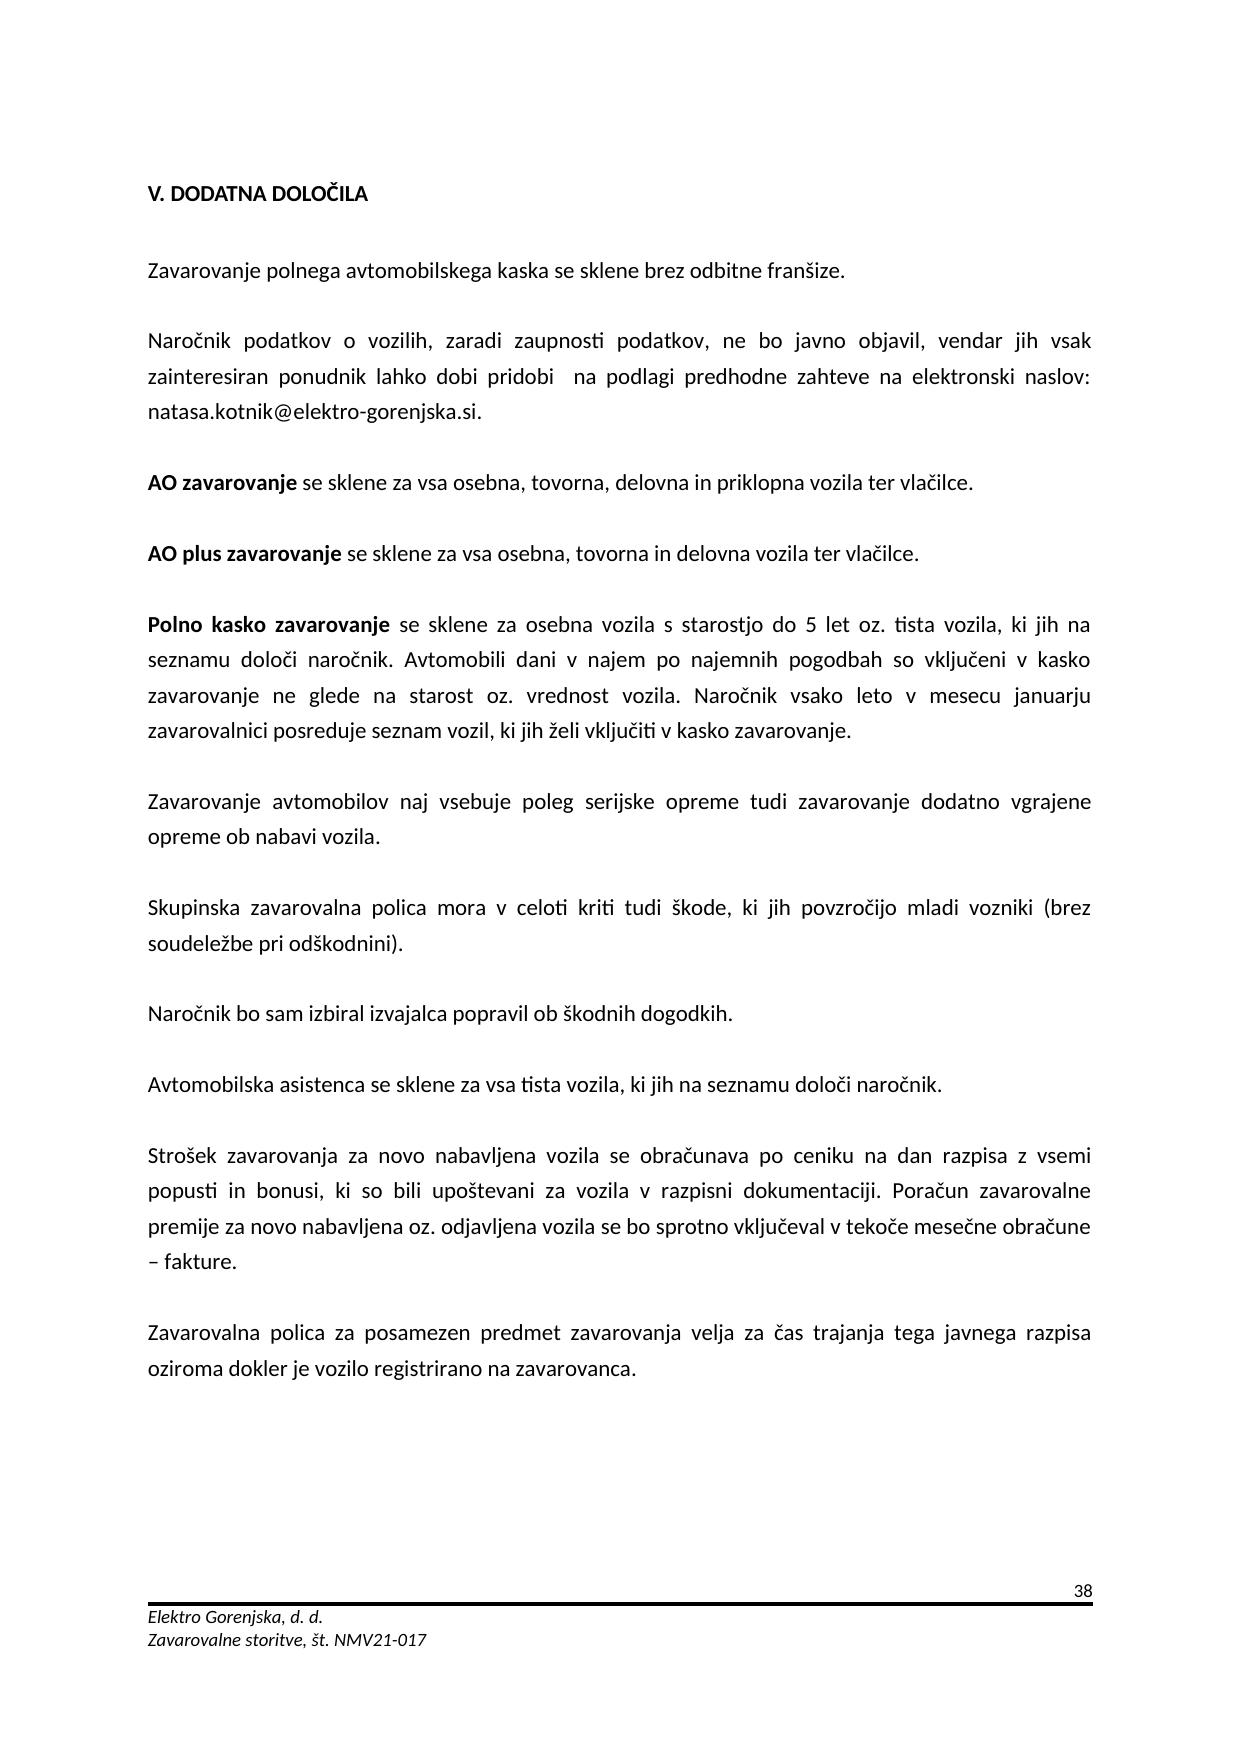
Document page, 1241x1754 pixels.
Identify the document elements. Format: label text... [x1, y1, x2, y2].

text Polno kasko zavarovanje se sklene za osebna vozila s starostjo do 5 let oz. tista vozila, ki jih na seznamu določi naročnik. Avtomobili dani v najem po najemnih pogodbah so vključeni v kasko zavarovanje ne glede na starost oz. vrednost vozila. Naročnik vsako leto v mesecu januarju zavarovalnici posreduje seznam vozil, ki jih želi vključiti v kasko zavarovanje. [148, 604, 1093, 746]
text Skupinska zavarovalna polica mora v celoti kriti tudi škode, ki jih povzročijo mladi vozniki (brez soudeležbe pri odškodnini). [148, 887, 1093, 958]
text Zavarovanje polnega avtomobilskega kaska se sklene brez odbitne franšize. [148, 250, 1093, 285]
text AO zavarovanje se sklene za vsa osebna, tovorna, delovna in priklopna vozila ter vlačilce. [148, 462, 1093, 498]
text Zavarovalna polica za posamezen predmet zavarovanja velja za čas trajanja tega javnega razpisa oziroma dokler je vozilo registrirano na zavarovanca. [148, 1312, 1093, 1383]
text Strošek zavarovanja za novo nabavljena vozila se obračunava po ceniku na dan razpisa z vsemi popusti in bonusi, ki so bili upoštevani za vozila v razpisni dokumentaciji. Poračun zavarovalne premije za novo nabavljena oz. odjavljena vozila se bo sprotno vključeval v tekoče mesečne obračune – fakture. [148, 1135, 1093, 1277]
text Naročnik bo sam izbiral izvajalca popravil ob škodnih dogodkih. [148, 993, 1093, 1029]
subtitle V. DODATNA DOLOČILA [148, 173, 1093, 208]
text AO plus zavarovanje se sklene za vsa osebna, tovorna in delovna vozila ter vlačilce. [148, 533, 1093, 568]
text Naročnik podatkov o vozilih, zaradi zaupnosti podatkov, ne bo javno objavil, vendar jih vsak zainteresiran ponudnik lahko dobi pridobi na podlagi predhodne zahteve na elektronski naslov: natasa.kotnik@elektro-gorenjska.si. [148, 321, 1093, 427]
text Avtomobilska asistenca se sklene za vsa tista vozila, ki jih na seznamu določi naročnik. [148, 1064, 1093, 1100]
text Zavarovanje avtomobilov naj vsebuje poleg serijske opreme tudi zavarovanje dodatno vgrajene opreme ob nabavi vozila. [148, 781, 1093, 852]
